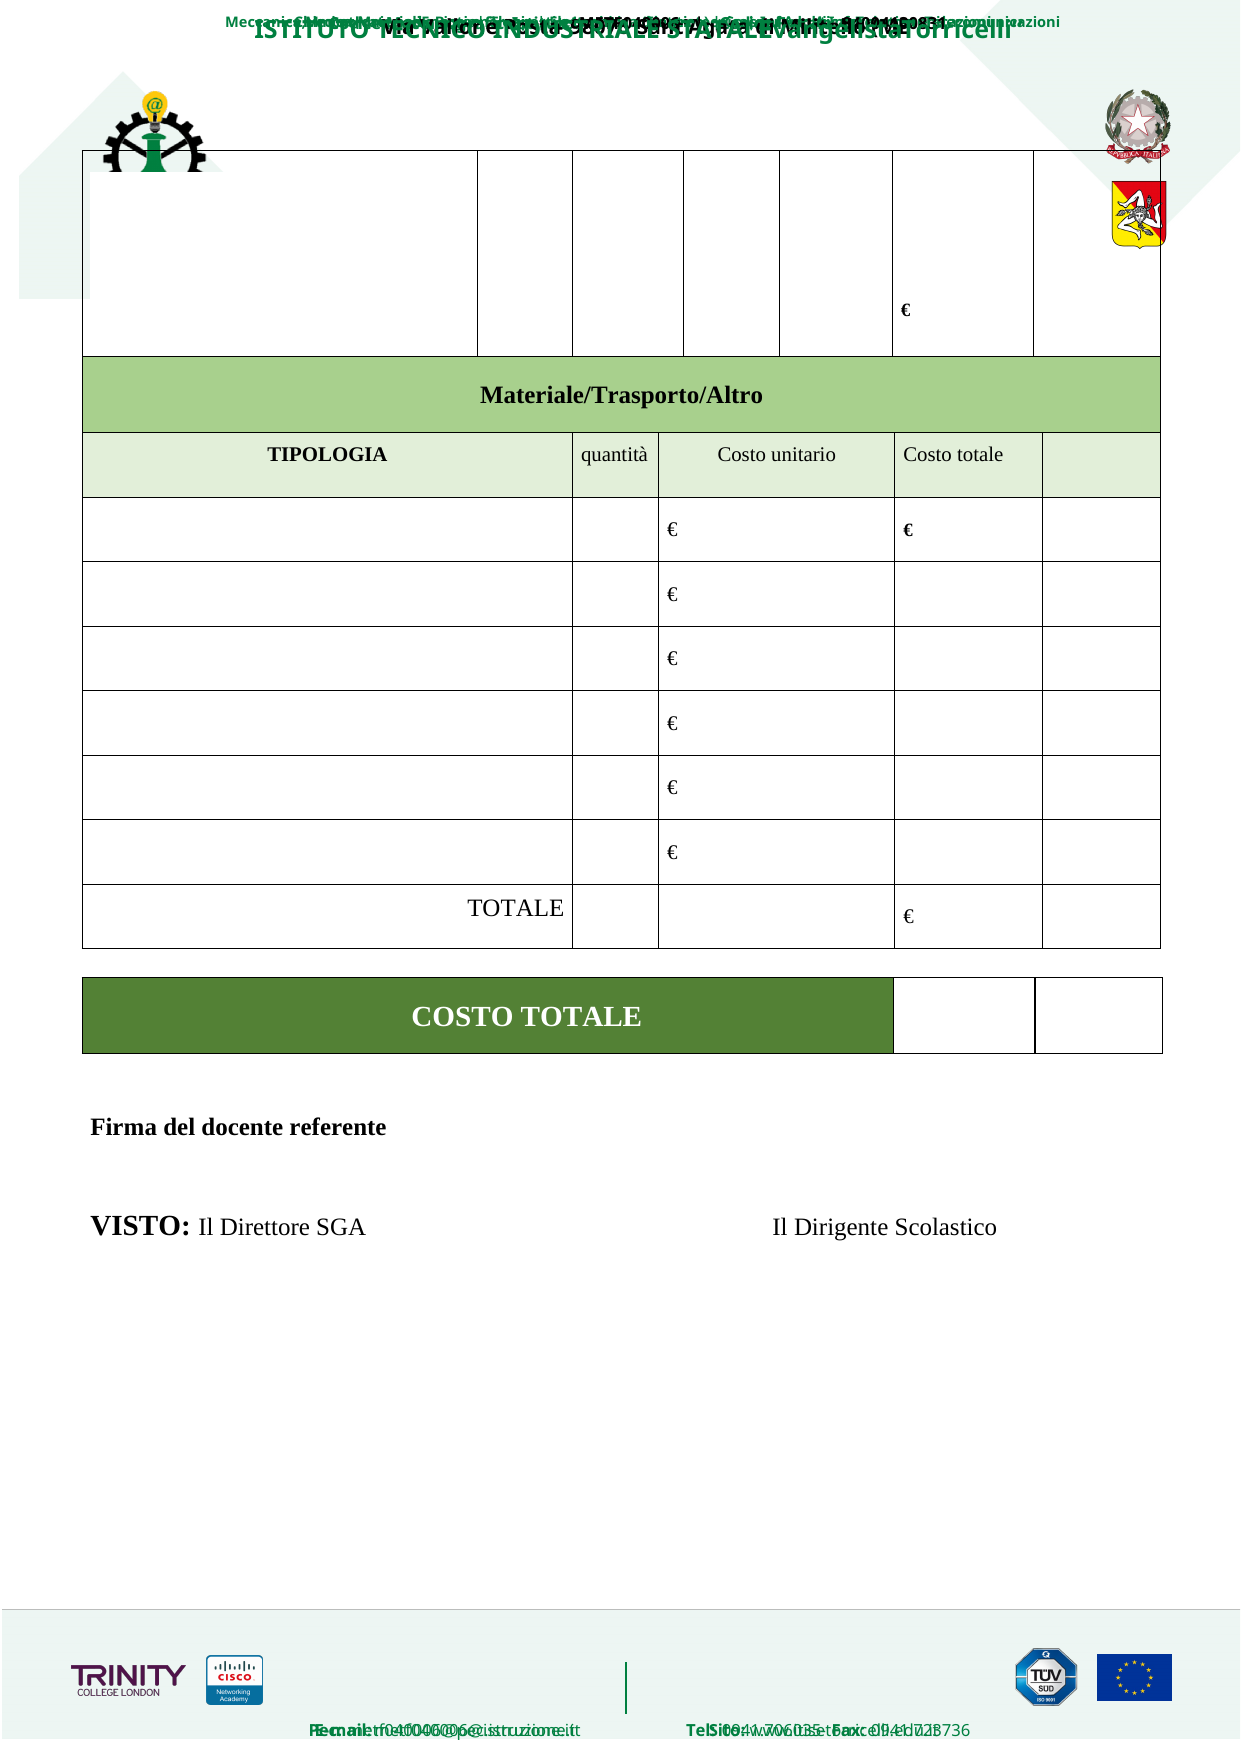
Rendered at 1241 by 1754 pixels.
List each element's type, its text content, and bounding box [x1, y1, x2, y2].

table_cell [573, 627, 658, 690]
picture [414, 1725, 418, 1735]
table_cell [573, 151, 683, 356]
table_cell [83, 151, 477, 356]
table_cell quantità [573, 433, 658, 497]
picture [2, 1609, 1241, 1739]
table_cell [1043, 885, 1160, 948]
table_cell [573, 885, 658, 948]
table_cell € [659, 756, 894, 819]
table_cell Materiale/Trasporto/Altro [83, 357, 1160, 432]
table_cell [895, 820, 1042, 883]
table_cell [573, 498, 658, 561]
table_cell € [659, 691, 894, 754]
table_cell [573, 691, 658, 754]
table_cell [1043, 756, 1160, 819]
table_cell € [895, 885, 1042, 948]
table_header [894, 978, 1034, 1053]
table_cell € [659, 562, 894, 626]
table_cell [573, 562, 658, 626]
text VISTO: Il Direttore SGA Il Dirigente Scolastico [90, 1208, 1154, 1241]
table_cell [659, 885, 894, 948]
table_cell [895, 691, 1042, 754]
table_cell € [659, 627, 894, 690]
table_cell [83, 498, 572, 561]
picture [387, 1725, 391, 1735]
table_cell [1043, 691, 1160, 754]
table_cell € [659, 820, 894, 883]
table_cell [1034, 151, 1160, 356]
table_cell Costo unitario [659, 433, 894, 497]
table_cell [83, 562, 572, 626]
table_cell TOTALE [83, 885, 572, 948]
table_cell [83, 627, 572, 690]
table_cell Costo totale [895, 433, 1042, 497]
table_cell [573, 820, 658, 883]
table_cell [895, 562, 1042, 626]
table_cell [780, 151, 892, 356]
table_cell [1043, 433, 1160, 497]
table_cell [1043, 562, 1160, 626]
table_cell € [895, 498, 1042, 561]
table_cell [83, 691, 572, 754]
table_cell [684, 151, 779, 356]
table_cell [478, 151, 572, 356]
table_cell [895, 756, 1042, 819]
table_cell € [893, 151, 1033, 356]
picture [18, 0, 1241, 299]
table_cell [1043, 820, 1160, 883]
table_header [1036, 978, 1162, 1053]
table_cell [83, 820, 572, 883]
table_cell TIPOLOGIA [83, 433, 572, 497]
table_cell [1043, 627, 1160, 690]
table_header COSTO TOTALE [83, 978, 893, 1053]
table_cell [895, 627, 1042, 690]
table_cell [1043, 498, 1160, 561]
text Firma del docente referente [90, 1112, 1154, 1141]
table_cell € [659, 498, 894, 561]
table_cell [573, 756, 658, 819]
table_cell [83, 756, 572, 819]
